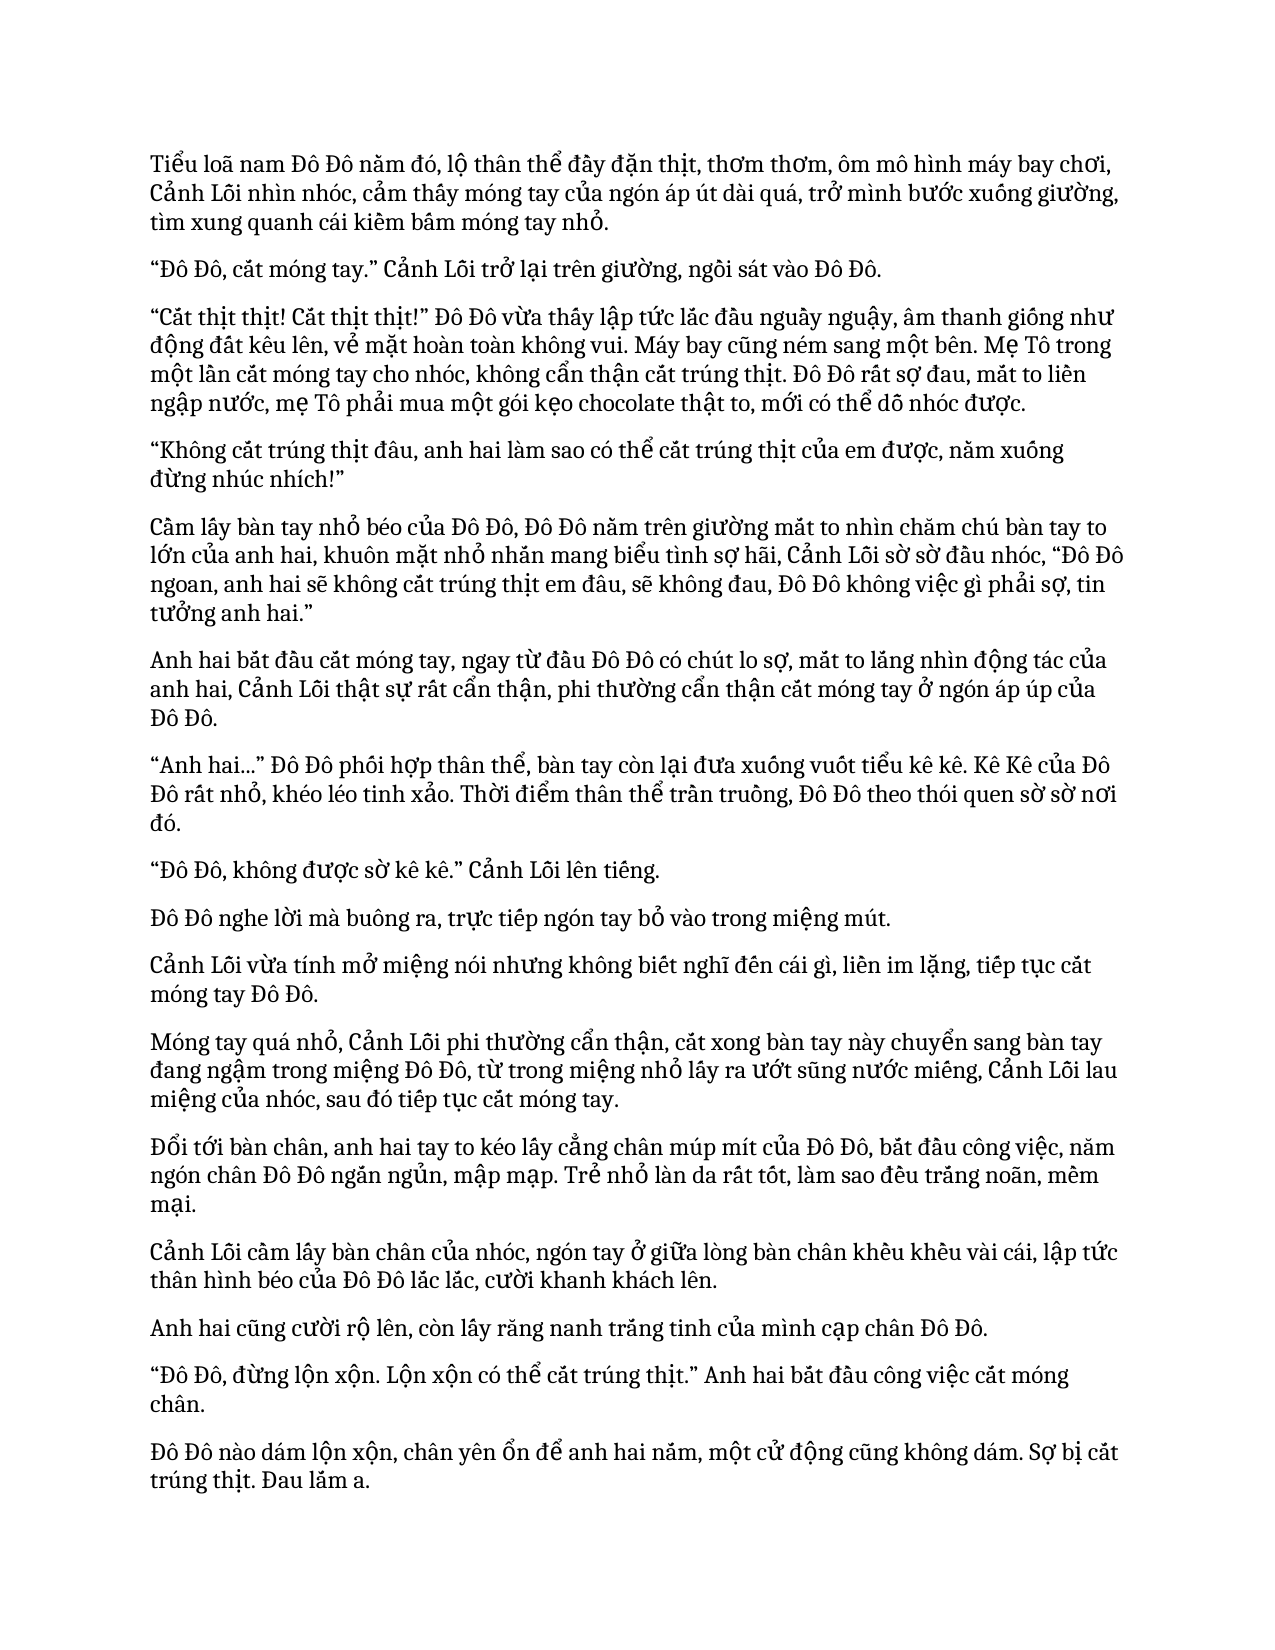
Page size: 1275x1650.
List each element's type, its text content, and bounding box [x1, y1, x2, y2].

text Cầm lấy bàn tay nhỏ béo của Đô Đô, Đô Đô nằm trên giường mắt to nhìn chăm chú bàn tay to lớn của anh hai, khuôn mặt nhỏ nhắn mang biểu tình sợ hãi, Cảnh Lỗi sờ sờ đầu nhóc, “Đô Đô ngoan, anh hai sẽ không cắt trúng thịt em đâu, sẽ không đau, Đô Đô không việc gì phải sợ, tin tưởng anh hai.” [150, 512, 1125, 627]
text “Anh hai...” Đô Đô phối hợp thân thể, bàn tay còn lại đưa xuống vuốt tiểu kê kê. Kê Kê của Đô Đô rất nhỏ, khéo léo tinh xảo. Thời điểm thân thể trần truồng, Đô Đô theo thói quen sờ sờ nơi đó. [150, 751, 1125, 837]
text Móng tay quá nhỏ, Cảnh Lỗi phi thường cẩn thận, cắt xong bàn tay này chuyển sang bàn tay đang ngậm trong miệng Đô Đô, từ trong miệng nhỏ lấy ra ướt sũng nước miếng, Cảnh Lỗi lau miệng của nhóc, sau đó tiếp tục cắt móng tay. [150, 1027, 1125, 1114]
text Anh hai bắt đầu cắt móng tay, ngay từ đầu Đô Đô có chút lo sợ, mắt to lắng nhìn động tác của anh hai, Cảnh Lỗi thật sự rất cẩn thận, phi thường cẩn thận cắt móng tay ở ngón áp úp của Đô Đô. [150, 646, 1125, 732]
text Tiểu loã nam Đô Đô nằm đó, lộ thân thể đầy đặn thịt, thơm thơm, ôm mô hình máy bay chơi, Cảnh Lỗi nhìn nhóc, cảm thấy móng tay của ngón áp út dài quá, trở mình bước xuống giường, tìm xung quanh cái kiềm bấm móng tay nhỏ. [150, 150, 1125, 236]
text Cảnh Lỗi vừa tính mở miệng nói nhưng không biết nghĩ đến cái gì, liền im lặng, tiếp tục cắt móng tay Đô Đô. [150, 951, 1125, 1009]
text “Đô Đô, đừng lộn xộn. Lộn xộn có thể cắt trúng thịt.” Anh hai bắt đầu công việc cắt móng chân. [150, 1361, 1125, 1419]
text Đô Đô nào dám lộn xộn, chân yên ổn để anh hai nắm, một cử động cũng không dám. Sợ bị cắt trúng thịt. Đau lắm a. [150, 1437, 1125, 1495]
text Đổi tới bàn chân, anh hai tay to kéo lấy cẳng chân múp mít của Đô Đô, bắt đầu công việc, năm ngón chân Đô Đô ngắn ngủn, mập mạp. Trẻ nhỏ làn da rất tốt, làm sao đều trắng noãn, mềm mại. [150, 1132, 1125, 1219]
text “Không cắt trúng thịt đâu, anh hai làm sao có thể cắt trúng thịt của em được, nằm xuống đừng nhúc nhích!” [150, 436, 1125, 494]
text Cảnh Lỗi cầm lấy bàn chân của nhóc, ngón tay ở giữa lòng bàn chân khều khều vài cái, lập tức thân hình béo của Đô Đô lắc lắc, cười khanh khách lên. [150, 1237, 1125, 1295]
text “Đô Đô, cắt móng tay.” Cảnh Lỗi trở lại trên giường, ngồi sát vào Đô Đô. [150, 255, 1125, 284]
text Anh hai cũng cười rộ lên, còn lấy răng nanh trắng tinh của mình cạp chân Đô Đô. [150, 1314, 1125, 1342]
text Đô Đô nghe lời mà buông ra, trực tiếp ngón tay bỏ vào trong miệng mút. [150, 904, 1125, 932]
text “Đô Đô, không được sờ kê kê.” Cảnh Lỗi lên tiếng. [150, 856, 1125, 885]
text “Cắt thịt thịt! Cắt thịt thịt!” Đô Đô vừa thấy lập tức lắc đầu nguầy nguậy, âm thanh giống như động đất kêu lên, vẻ mặt hoàn toàn không vui. Máy bay cũng ném sang một bên. Mẹ Tô trong một lần cắt móng tay cho nhóc, không cẩn thận cắt trúng thịt. Đô Đô rất sợ đau, mắt to liền ngập nước, mẹ Tô phải mua một gói kẹo chocolate thật to, mới có thể dỗ nhóc được. [150, 302, 1125, 417]
